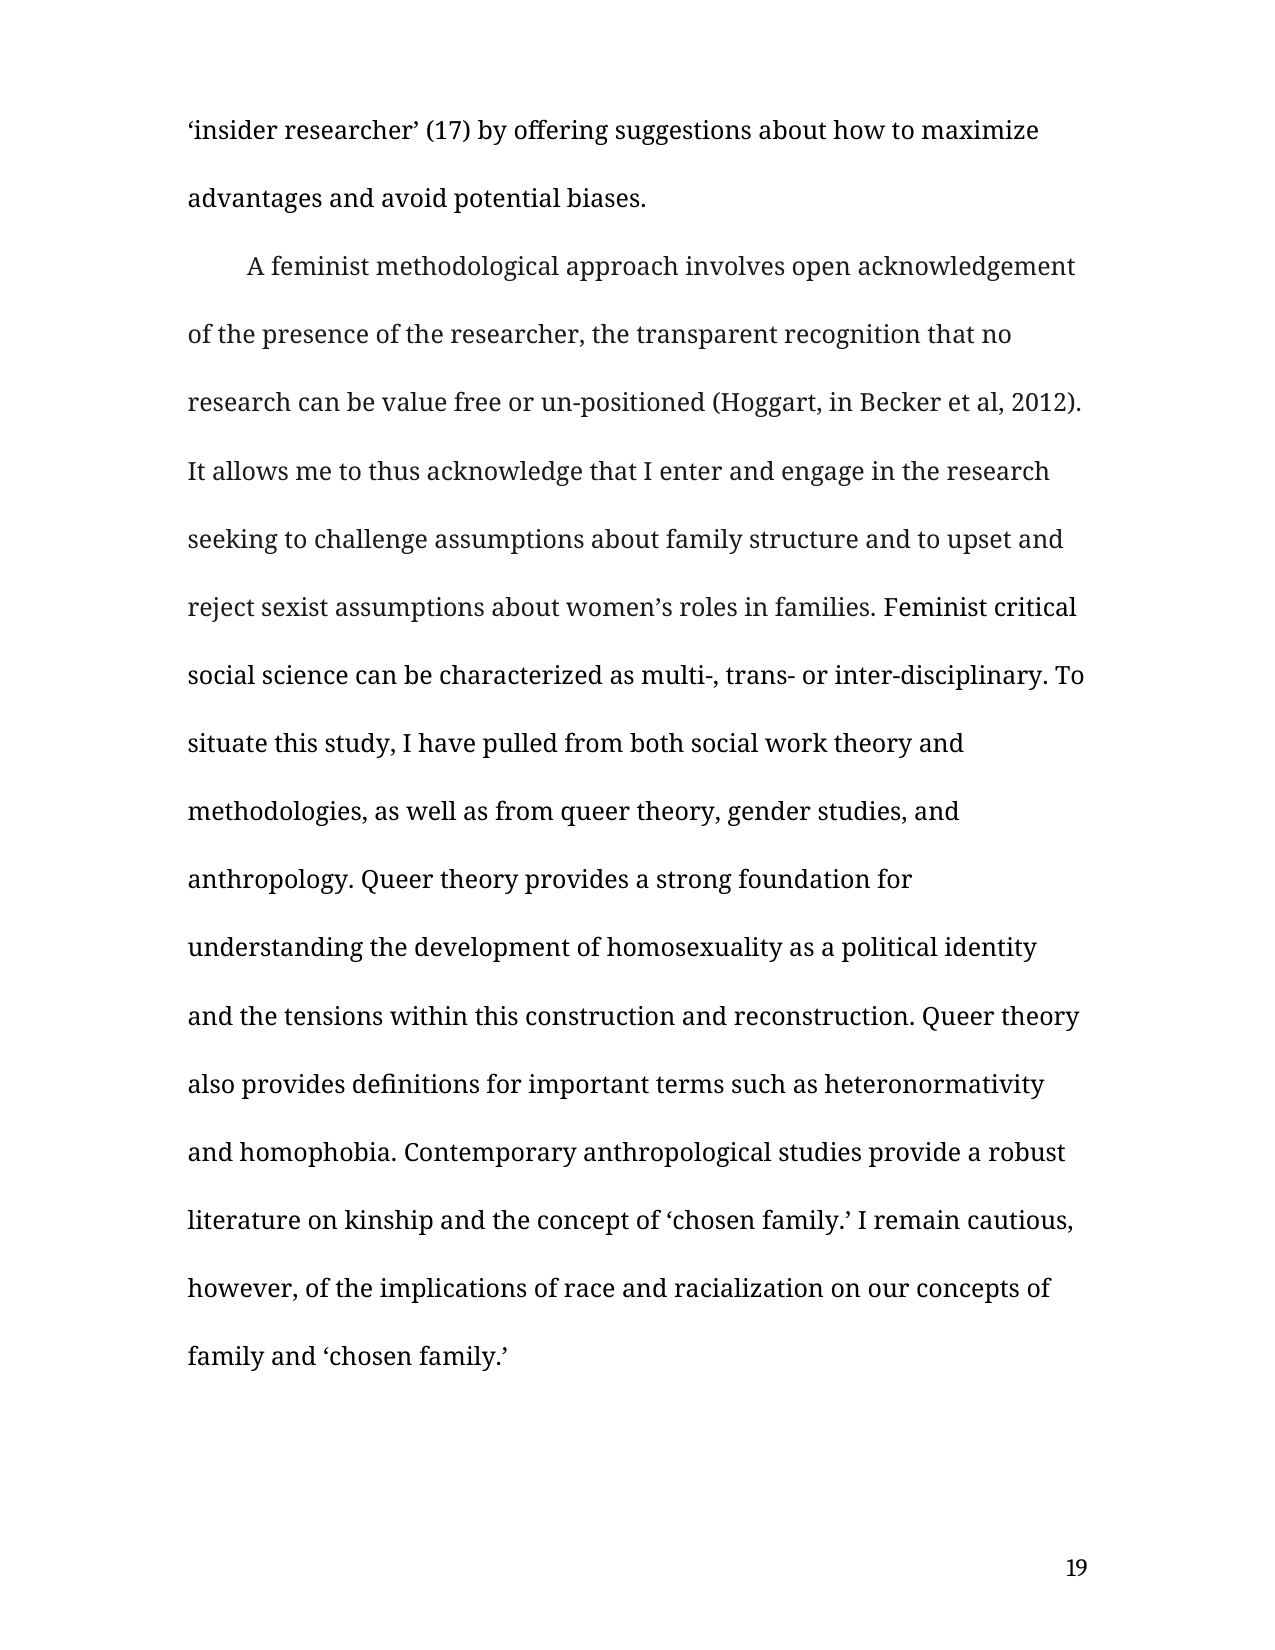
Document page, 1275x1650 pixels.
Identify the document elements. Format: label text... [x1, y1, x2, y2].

text A feminist methodological approach involves open acknowledgement of the presence of the researcher, the transparent recognition that no research can be value free or un-positioned (Hoggart, in Becker et al, 2012). It allows me to thus acknowledge that I enter and engage in the research seeking to challenge assumptions about family structure and to upset and reject sexist assumptions about women’s roles in families. Feminist critical social science can be characterized as multi-, trans- or inter-disciplinary. To situate this study, I have pulled from both social work theory and methodologies, as well as from queer theory, gender studies, and anthropology. Queer theory provides a strong foundation for understanding the development of homosexuality as a political identity and the tensions within this construction and reconstruction. Queer theory also provides definitions for important terms such as heteronormativity and homophobia. Contemporary anthropological studies provide a robust literature on kinship and the concept of ‘chosen family.’ I remain cautious, however, of the implications of race and racialization on our concepts of family and ‘chosen family.’ [187, 249, 1087, 1373]
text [187, 112, 1087, 215]
